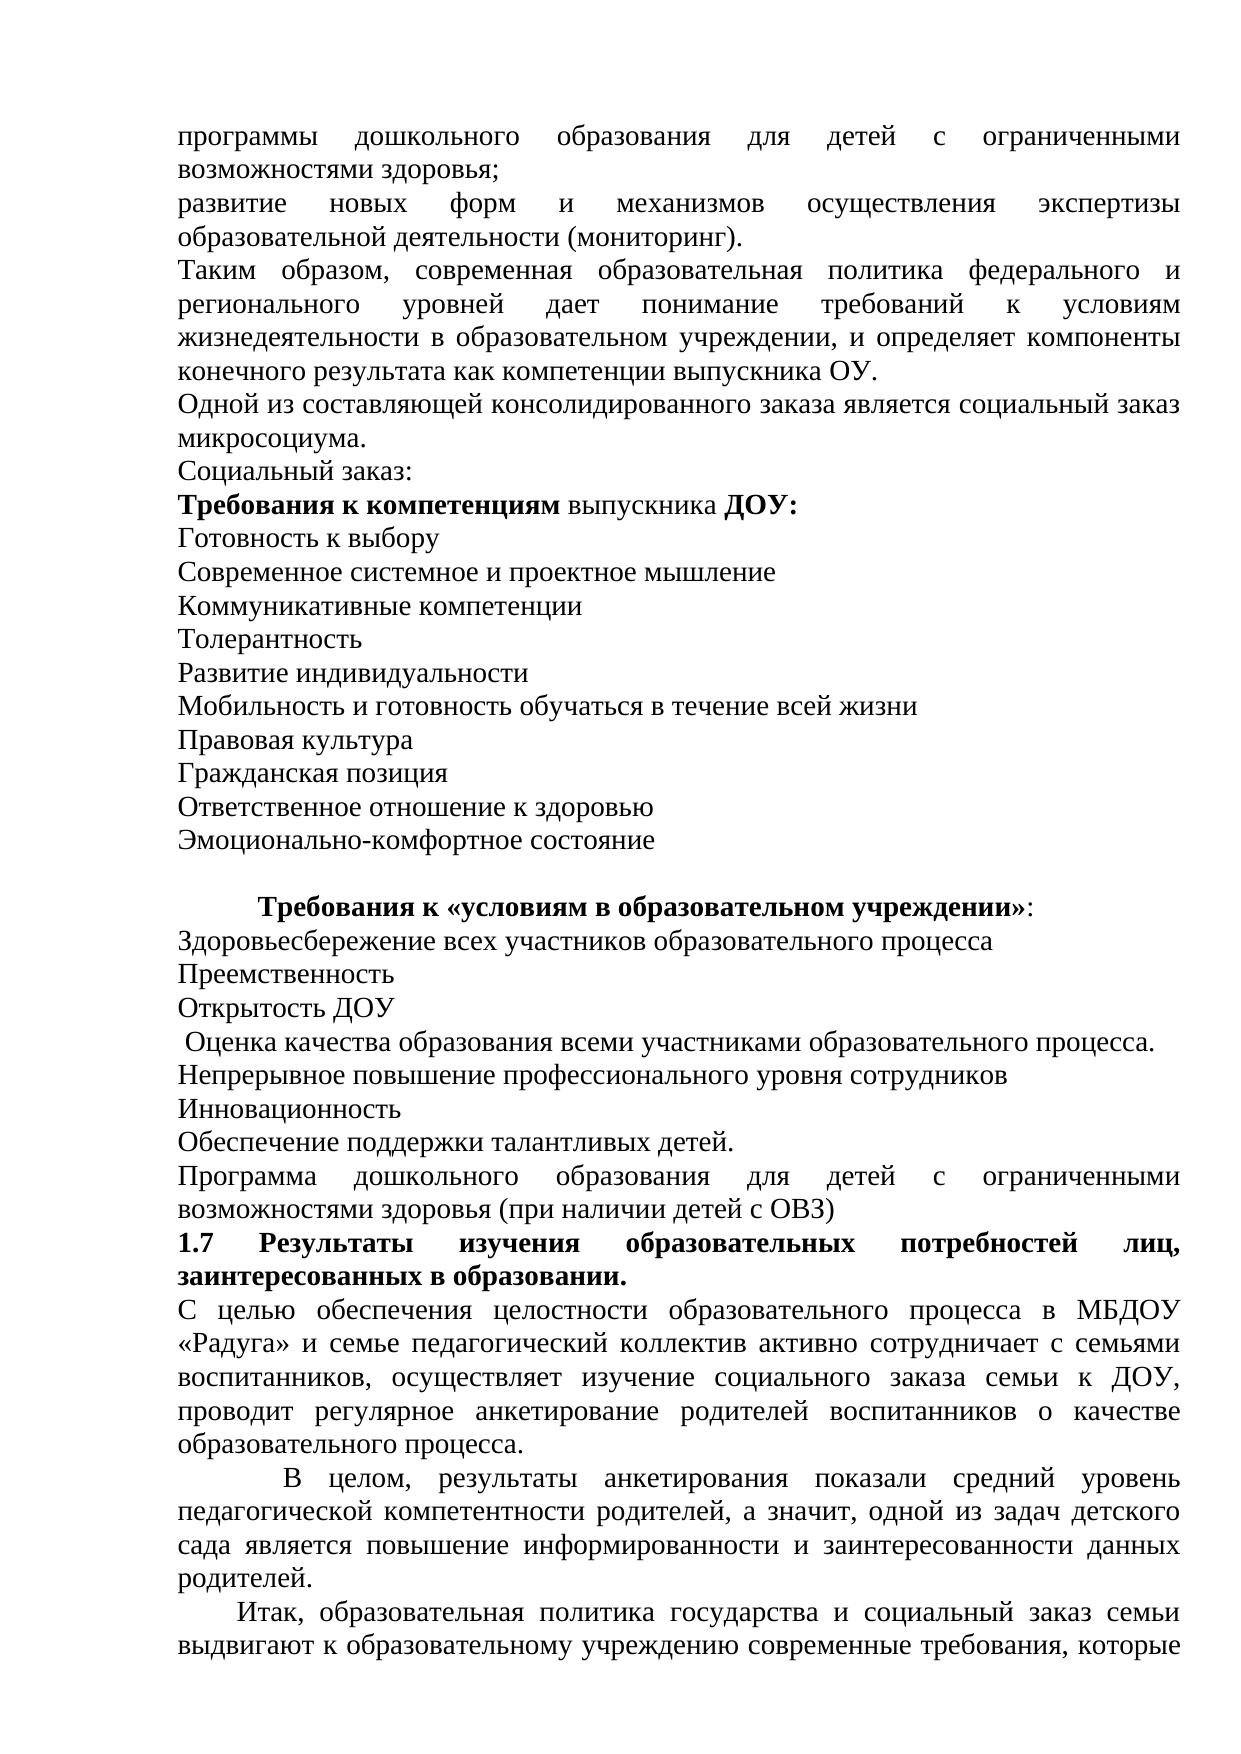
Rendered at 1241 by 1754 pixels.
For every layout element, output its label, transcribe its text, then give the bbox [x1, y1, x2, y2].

text Таким образом, современная образовательная политика федерального и регионального уровней дает понимание требований к условиям жизнедеятельности в образовательном учреждении, и определяет компоненты конечного результата как компетенции выпускника ОУ. [177, 252, 1181, 386]
text Одной из составляющей консолидированного заказа является социальный заказ микросоциума. [177, 386, 1181, 453]
text Эмоционально-комфортное состояние [177, 822, 1181, 856]
text Обеспечение поддержки талантливых детей. [177, 1124, 1181, 1158]
text Современное системное и проектное мышление [177, 554, 1181, 588]
text Коммуникативные компетенции [177, 588, 1181, 621]
text Готовность к выбору [177, 521, 1181, 554]
text Открытость ДОУ [177, 990, 1181, 1024]
text 1.7 Результаты изучения образовательных потребностей лиц, заинтересованных в образовании. [177, 1225, 1181, 1292]
text Инновационность [177, 1091, 1181, 1124]
text Правовая культура [177, 722, 1181, 755]
text Гражданская позиция [177, 755, 1181, 789]
text В целом, результаты анкетирования показали средний уровень педагогической компетентности родителей, а значит, одной из задач детского сада является повышение информированности и заинтересованности данных родителей. [177, 1460, 1181, 1594]
text Толерантность [177, 621, 1181, 655]
text Ответственное отношение к здоровью [177, 789, 1181, 822]
text Оценка качества образования всеми участниками образовательного процесса. [177, 1024, 1181, 1057]
text Преемственность [177, 957, 1181, 990]
text Программа дошкольного образования для детей с ограниченными возможностями здоровья (при наличии детей с ОВЗ) [177, 1158, 1181, 1225]
text развитие новых форм и механизмов осуществления экспертизы образовательной деятельности (мониторинг). [177, 185, 1181, 252]
text Непрерывное повышение профессионального уровня сотрудников [177, 1057, 1181, 1091]
text программы дошкольного образования для детей с ограниченными возможностями здоровья; [177, 118, 1181, 185]
text С целью обеспечения целостности образовательного процесса в МБДОУ «Радуга» и семье педагогический коллектив активно сотрудничает с семьями воспитанников, осуществляет изучение социального заказа семьи к ДОУ, проводит регулярное анкетирование родителей воспитанников о качестве образовательного процесса. [177, 1292, 1181, 1460]
text Здоровьесбережение всех участников образовательного процесса [177, 923, 1181, 957]
text Развитие индивидуальности [177, 655, 1181, 688]
text Социальный заказ: [177, 453, 1181, 487]
text Требования к компетенциям выпускника ДОУ: [177, 487, 1181, 521]
text Мобильность и готовность обучаться в течение всей жизни [177, 688, 1181, 722]
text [177, 1594, 1181, 1661]
text Требования к «условиям в образовательном учреждении»: [177, 889, 1181, 923]
